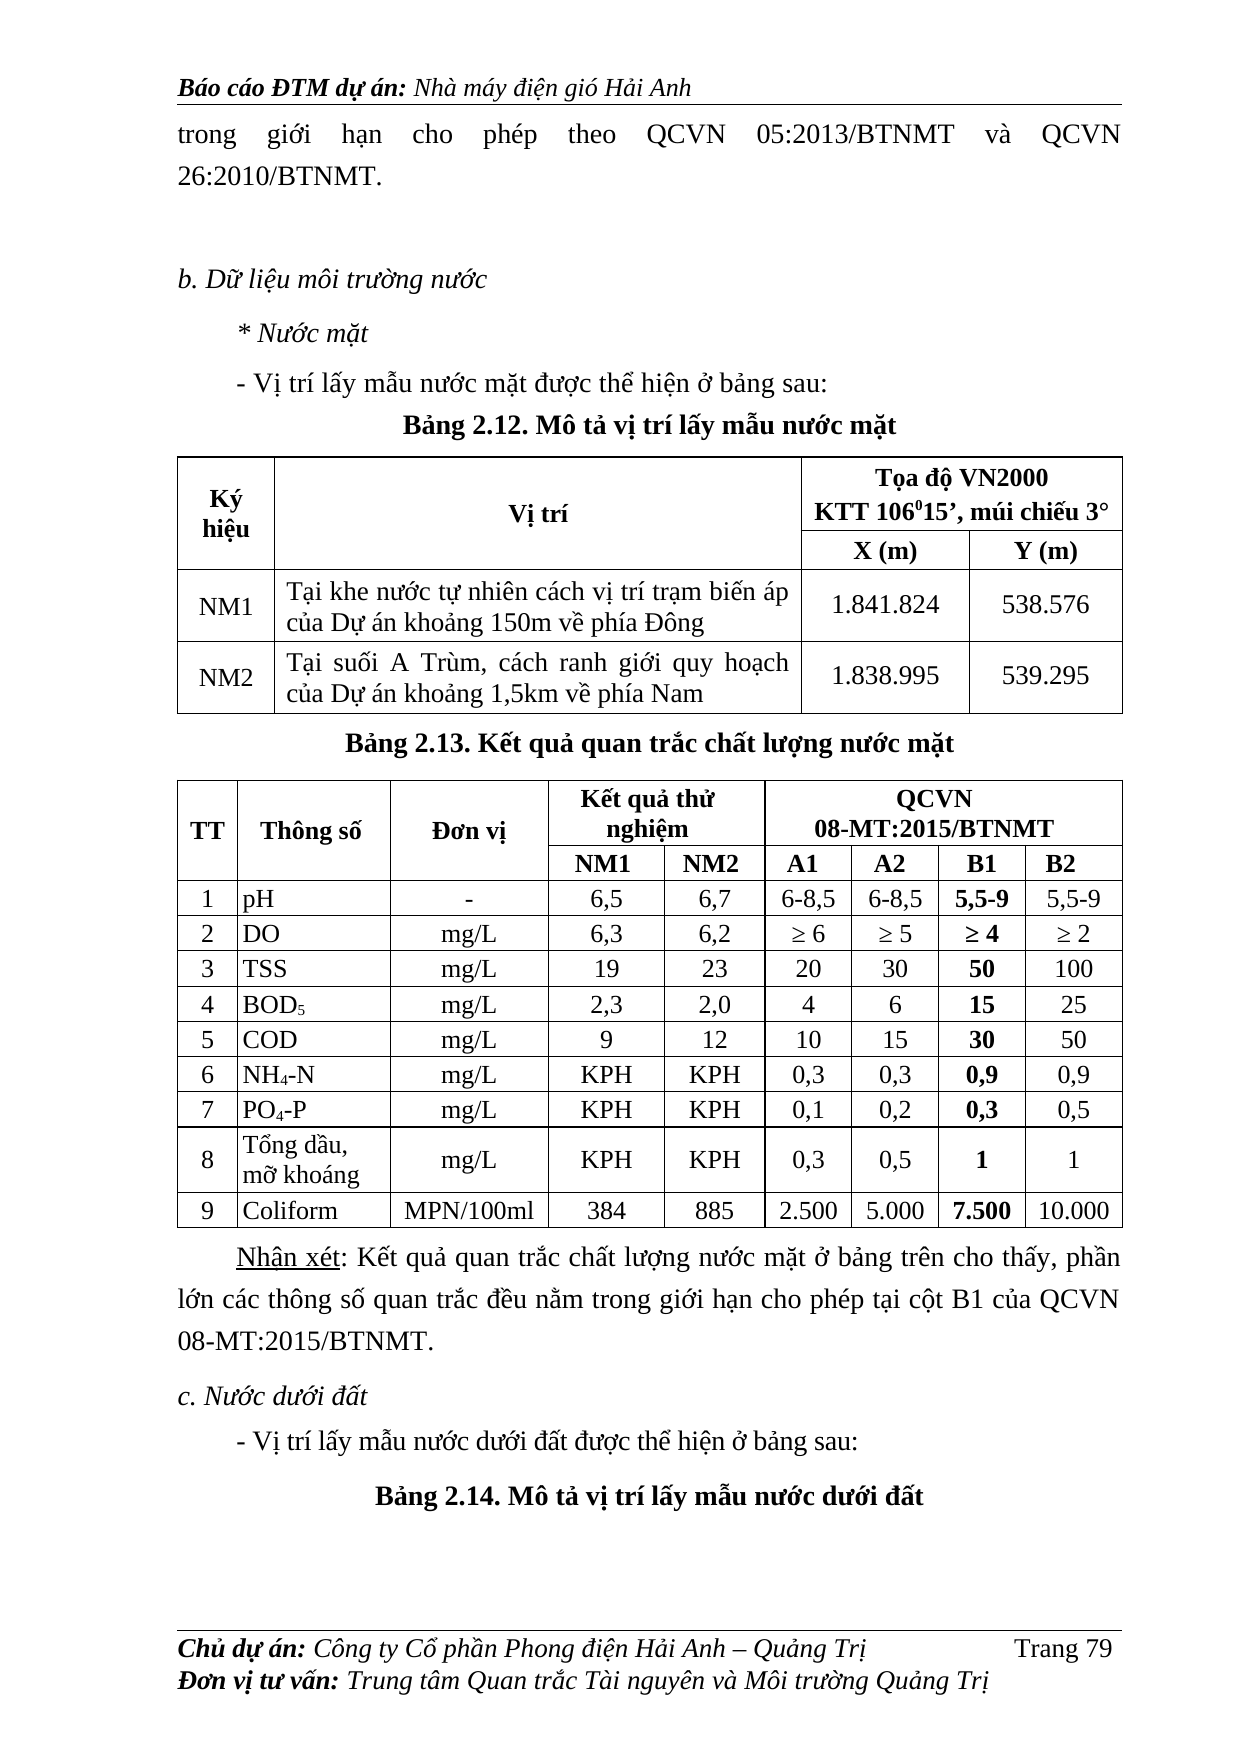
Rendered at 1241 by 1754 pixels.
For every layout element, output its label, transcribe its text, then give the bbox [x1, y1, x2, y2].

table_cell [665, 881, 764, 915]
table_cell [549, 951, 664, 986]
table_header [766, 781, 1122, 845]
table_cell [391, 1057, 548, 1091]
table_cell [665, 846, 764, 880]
text - Vị trí lấy mẫu nước dưới đất được thể hiện ở bảng sau: [177, 1424, 1122, 1456]
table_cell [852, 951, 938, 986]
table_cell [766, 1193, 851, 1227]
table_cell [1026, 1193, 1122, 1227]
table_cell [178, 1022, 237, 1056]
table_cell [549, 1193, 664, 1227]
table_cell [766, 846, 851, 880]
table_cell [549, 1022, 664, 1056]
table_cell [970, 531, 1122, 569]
text Bảng 2.13. Kết quả quan trắc chất lượng nước mặt [177, 726, 1122, 759]
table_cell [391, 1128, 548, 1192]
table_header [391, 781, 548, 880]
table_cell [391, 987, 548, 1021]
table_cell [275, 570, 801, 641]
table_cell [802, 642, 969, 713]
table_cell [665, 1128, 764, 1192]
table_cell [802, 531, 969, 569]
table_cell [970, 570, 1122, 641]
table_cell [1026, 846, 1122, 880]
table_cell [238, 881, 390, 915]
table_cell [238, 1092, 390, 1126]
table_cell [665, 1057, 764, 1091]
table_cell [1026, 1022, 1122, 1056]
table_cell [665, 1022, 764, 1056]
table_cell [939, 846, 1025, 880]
text - Vị trí lấy mẫu nước mặt được thể hiện ở bảng sau: [177, 366, 1122, 399]
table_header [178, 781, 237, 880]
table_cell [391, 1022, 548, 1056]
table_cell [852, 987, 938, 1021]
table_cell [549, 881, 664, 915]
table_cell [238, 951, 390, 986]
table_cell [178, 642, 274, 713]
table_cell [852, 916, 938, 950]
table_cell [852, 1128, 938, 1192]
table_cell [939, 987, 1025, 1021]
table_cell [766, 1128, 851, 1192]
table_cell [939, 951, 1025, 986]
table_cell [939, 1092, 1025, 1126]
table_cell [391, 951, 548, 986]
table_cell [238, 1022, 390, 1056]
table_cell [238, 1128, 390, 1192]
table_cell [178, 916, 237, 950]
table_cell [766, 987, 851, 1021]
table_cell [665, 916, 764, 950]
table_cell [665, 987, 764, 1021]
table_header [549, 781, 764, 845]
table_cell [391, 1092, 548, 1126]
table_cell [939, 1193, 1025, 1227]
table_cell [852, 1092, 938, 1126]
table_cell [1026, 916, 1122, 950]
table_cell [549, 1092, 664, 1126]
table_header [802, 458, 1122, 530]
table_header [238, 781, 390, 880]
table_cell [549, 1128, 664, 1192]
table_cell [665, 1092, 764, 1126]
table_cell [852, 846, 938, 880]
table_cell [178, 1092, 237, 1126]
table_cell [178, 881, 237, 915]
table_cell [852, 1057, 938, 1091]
text b. Dữ liệu môi trường nước [177, 262, 1122, 294]
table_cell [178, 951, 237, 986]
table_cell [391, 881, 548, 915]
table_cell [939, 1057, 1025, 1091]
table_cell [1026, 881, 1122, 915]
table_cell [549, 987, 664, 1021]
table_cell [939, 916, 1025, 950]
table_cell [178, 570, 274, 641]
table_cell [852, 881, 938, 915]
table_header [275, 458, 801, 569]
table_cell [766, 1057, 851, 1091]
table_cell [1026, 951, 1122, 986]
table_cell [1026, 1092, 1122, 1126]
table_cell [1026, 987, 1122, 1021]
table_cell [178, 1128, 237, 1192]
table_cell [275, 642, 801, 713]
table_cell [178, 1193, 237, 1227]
subtitle * Nước mặt [177, 317, 1122, 349]
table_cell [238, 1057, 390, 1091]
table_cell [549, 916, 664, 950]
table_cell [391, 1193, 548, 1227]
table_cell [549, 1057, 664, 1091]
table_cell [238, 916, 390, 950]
subtitle c. Nước dưới đất [177, 1379, 1122, 1411]
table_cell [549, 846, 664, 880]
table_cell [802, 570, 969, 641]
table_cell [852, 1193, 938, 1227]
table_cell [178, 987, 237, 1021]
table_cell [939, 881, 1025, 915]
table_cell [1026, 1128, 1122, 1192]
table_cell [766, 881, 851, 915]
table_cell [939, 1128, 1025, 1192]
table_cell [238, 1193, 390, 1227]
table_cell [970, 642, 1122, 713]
text Bảng 2.12. Mô tả vị trí lấy mẫu nước mặt [177, 408, 1122, 441]
text Bảng 2.14. Mô tả vị trí lấy mẫu nước dưới đất [177, 1478, 1122, 1511]
text Nhận xét: Kết quả quan trắc chất lượng nước mặt ở bảng trên cho thấy, phần lớn các thông số quan trắc đều nằm trong giới hạn cho phép tại cột B1 của QCVN 08-MT:2015/BTNMT. [177, 1240, 1122, 1357]
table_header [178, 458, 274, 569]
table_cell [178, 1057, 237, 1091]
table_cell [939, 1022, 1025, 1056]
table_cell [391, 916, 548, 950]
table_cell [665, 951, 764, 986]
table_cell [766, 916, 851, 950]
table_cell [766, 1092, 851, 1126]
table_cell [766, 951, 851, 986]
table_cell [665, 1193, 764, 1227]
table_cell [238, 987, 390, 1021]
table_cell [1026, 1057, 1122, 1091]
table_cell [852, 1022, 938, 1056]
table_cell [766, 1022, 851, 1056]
